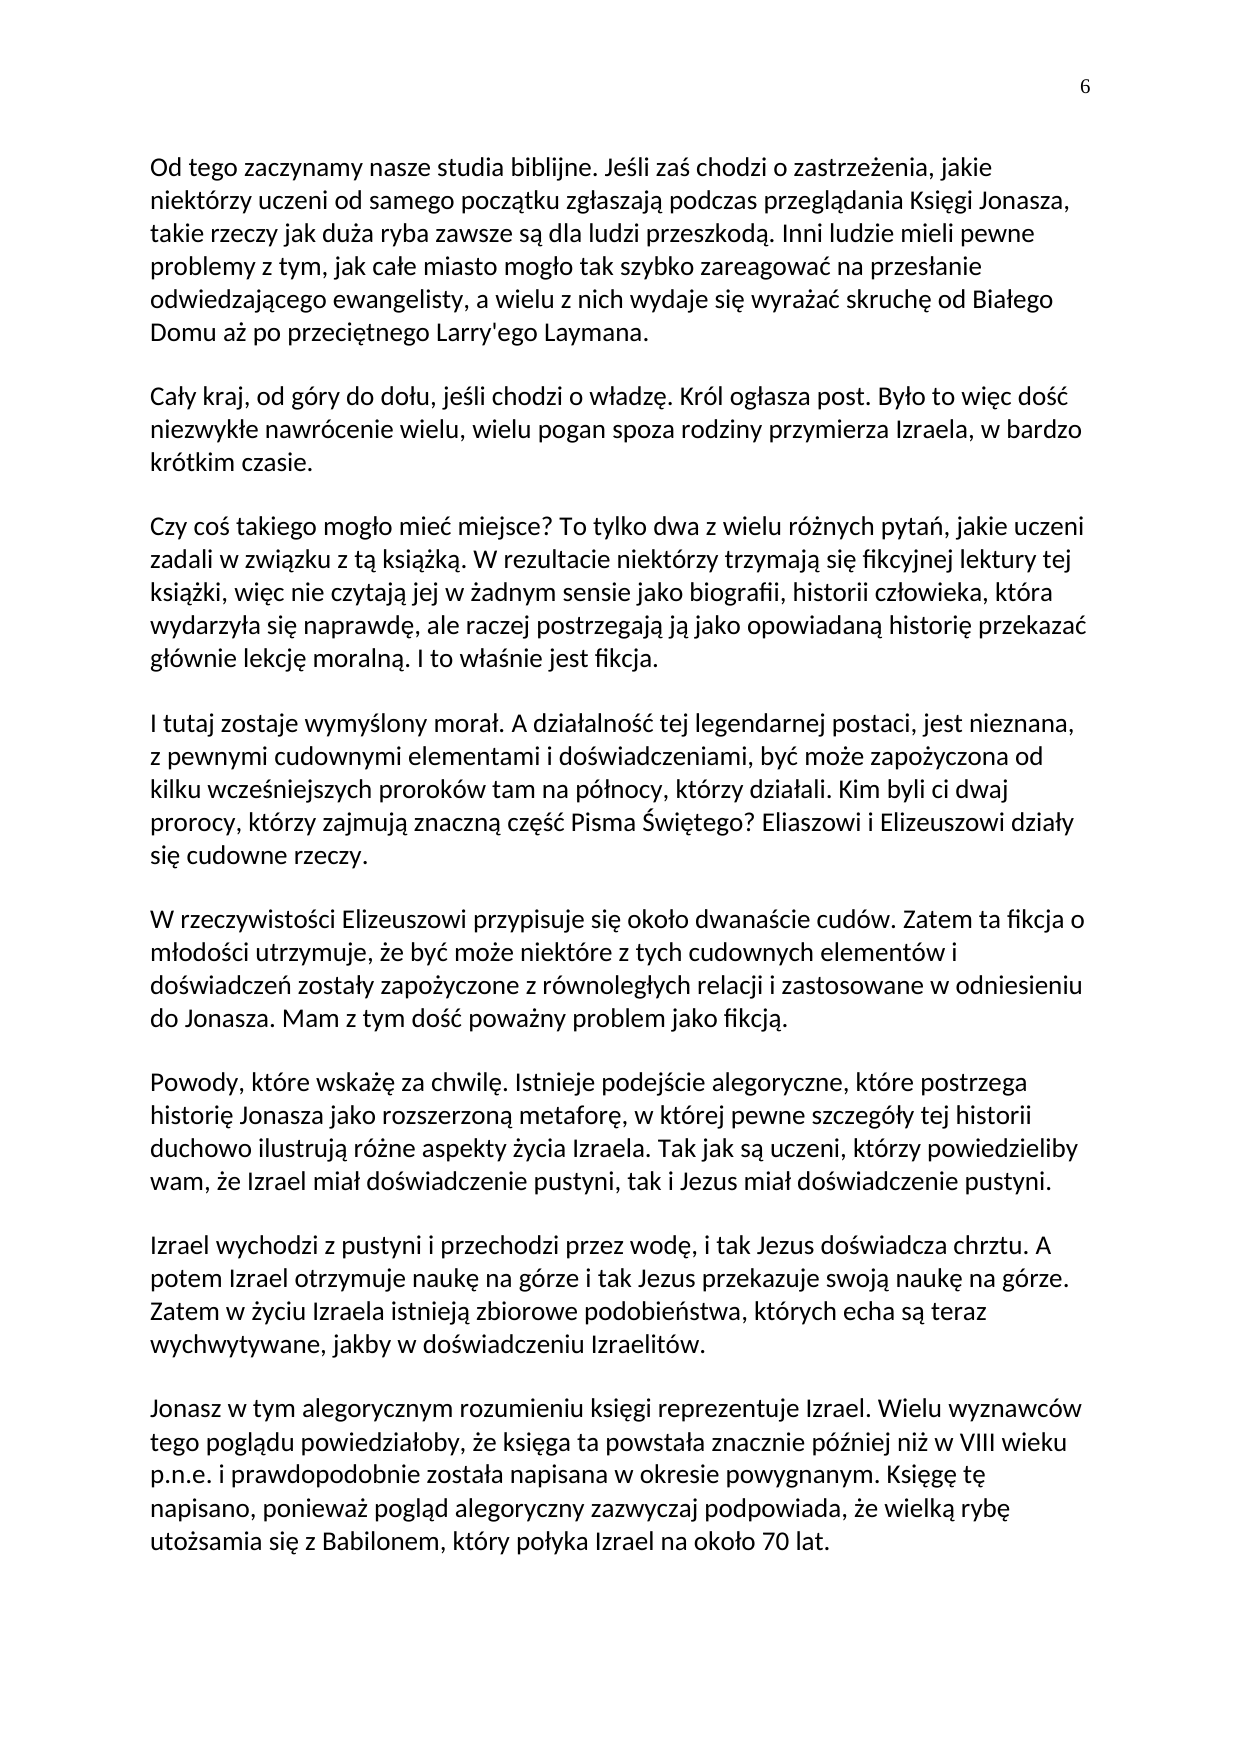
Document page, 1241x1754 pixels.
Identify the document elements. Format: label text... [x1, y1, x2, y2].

text Od tego zaczynamy nasze studia biblijne. Jeśli zaś chodzi o zastrzeżenia, jakie niektórzy uczeni od samego początku zgłaszają podczas przeglądania Księgi Jonasza, takie rzeczy jak duża ryba zawsze są dla ludzi przeszkodą. Inni ludzie mieli pewne problemy z tym, jak całe miasto mogło tak szybko zareagować na przesłanie odwiedzającego ewangelisty, a wielu z nich wydaje się wyrażać skruchę od Białego Domu aż po przeciętnego Larry'ego Laymana. [150, 150, 1090, 348]
text Cały kraj, od góry do dołu, jeśli chodzi o władzę. Król ogłasza post. Było to więc dość niezwykłe nawrócenie wielu, wielu pogan spoza rodziny przymierza Izraela, w bardzo krótkim czasie. [150, 379, 1090, 478]
text Powody, które wskażę za chwilę. Istnieje podejście alegoryczne, które postrzega historię Jonasza jako rozszerzoną metaforę, w której pewne szczegóły tej historii duchowo ilustrują różne aspekty życia Izraela. Tak jak są uczeni, którzy powiedzieliby wam, że Izrael miał doświadczenie pustyni, tak i Jezus miał doświadczenie pustyni. [150, 1065, 1090, 1197]
text I tutaj zostaje wymyślony morał. A działalność tej legendarnej postaci, jest nieznana, z pewnymi cudownymi elementami i doświadczeniami, być może zapożyczona od kilku wcześniejszych proroków tam na północy, którzy działali. Kim byli ci dwaj prorocy, którzy zajmują znaczną część Pisma Świętego? Eliaszowi i Elizeuszowi działy się cudowne rzeczy. [150, 706, 1090, 871]
text Jonasz w tym alegorycznym rozumieniu księgi reprezentuje Izrael. Wielu wyznawców tego poglądu powiedziałoby, że księga ta powstała znacznie później niż w VIII wieku p.n.e. i prawdopodobnie została napisana w okresie powygnanym. Księgę tę napisano, ponieważ pogląd alegoryczny zazwyczaj podpowiada, że wielką rybę utożsamia się z Babilonem, który połyka Izrael na około 70 lat. [150, 1392, 1090, 1557]
text Izrael wychodzi z pustyni i przechodzi przez wodę, i tak Jezus doświadcza chrztu. A potem Izrael otrzymuje naukę na górze i tak Jezus przekazuje swoją naukę na górze. Zatem w życiu Izraela istnieją zbiorowe podobieństwa, których echa są teraz wychwytywane, jakby w doświadczeniu Izraelitów. [150, 1228, 1090, 1361]
text W rzeczywistości Elizeuszowi przypisuje się około dwanaście cudów. Zatem ta fikcja o młodości utrzymuje, że być może niektóre z tych cudownych elementów i doświadczeń zostały zapożyczone z równoległych relacji i zastosowane w odniesieniu do Jonasza. Mam z tym dość poważny problem jako fikcją. [150, 902, 1090, 1034]
text Czy coś takiego mogło mieć miejsce? To tylko dwa z wielu różnych pytań, jakie uczeni zadali w związku z tą książką. W rezultacie niektórzy trzymają się fikcyjnej lektury tej książki, więc nie czytają jej w żadnym sensie jako biografii, historii człowieka, która wydarzyła się naprawdę, ale raczej postrzegają ją jako opowiadaną historię przekazać głównie lekcję moralną. I to właśnie jest fikcja. [150, 509, 1090, 674]
